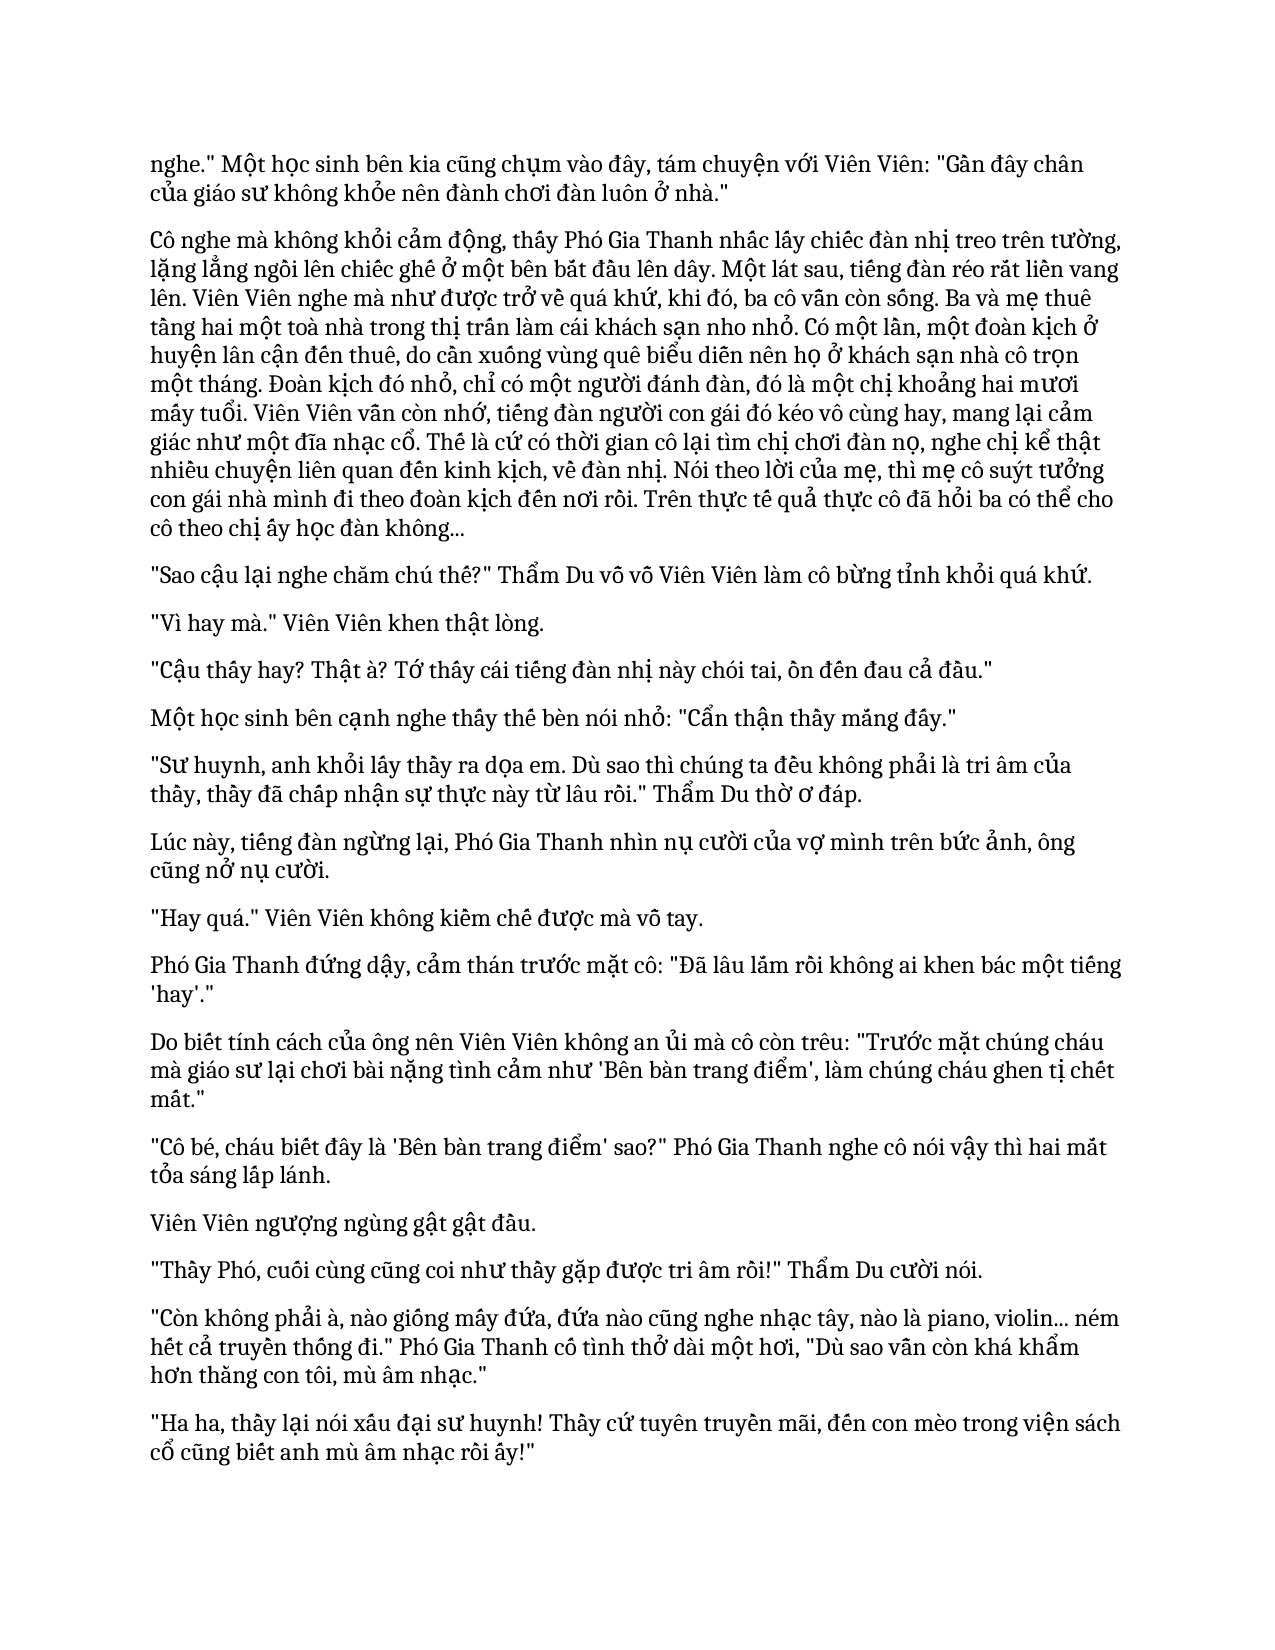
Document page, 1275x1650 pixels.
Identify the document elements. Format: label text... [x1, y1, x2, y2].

text Phó Gia Thanh đứng dậy, cảm thán trước mặt cô: "Đã lâu lắm rồi không ai khen bác một tiếng 'hay'." [150, 951, 1125, 1009]
text Do biết tính cách của ông nên Viên Viên không an ủi mà cô còn trêu: "Trước mặt chúng cháu mà giáo sư lại chơi bài nặng tình cảm như 'Bên bàn trang điểm', làm chúng cháu ghen tị chết mất." [150, 1027, 1125, 1114]
text "Thầy Phó, cuối cùng cũng coi như thầy gặp được tri âm rồi!" Thẩm Du cười nói. [150, 1256, 1125, 1285]
text "Cô bé, cháu biết đây là 'Bên bàn trang điểm' sao?" Phó Gia Thanh nghe cô nói vậy thì hai mắt tỏa sáng lấp lánh. [150, 1132, 1125, 1190]
text "Ha ha, thầy lại nói xấu đại sư huynh! Thầy cứ tuyên truyền mãi, đến con mèo trong viện sách cổ cũng biết anh mù âm nhạc rồi ấy!" [150, 1409, 1125, 1466]
text Lúc này, tiếng đàn ngừng lại, Phó Gia Thanh nhìn nụ cười của vợ mình trên bức ảnh, ông cũng nở nụ cười. [150, 827, 1125, 885]
text "Cậu thấy hay? Thật à? Tớ thấy cái tiếng đàn nhị này chói tai, ồn đến đau cả đầu." [150, 656, 1125, 685]
text Một học sinh bên cạnh nghe thấy thế bèn nói nhỏ: "Cẩn thận thầy mắng đấy." [150, 704, 1125, 732]
text "Còn không phải à, nào giống mấy đứa, đứa nào cũng nghe nhạc tây, nào là piano, violin... ném hết cả truyền thống đi." Phó Gia Thanh cố tình thở dài một hơi, "Dù sao vẫn còn khá khẩm hơn thằng con tôi, mù âm nhạc." [150, 1304, 1125, 1390]
text "Vì hay mà." Viên Viên khen thật lòng. [150, 609, 1125, 637]
text "Sao cậu lại nghe chăm chú thế?" Thẩm Du vỗ vỗ Viên Viên làm cô bừng tỉnh khỏi quá khứ. [150, 561, 1125, 590]
text "Hay quá." Viên Viên không kiềm chế được mà vỗ tay. [150, 904, 1125, 932]
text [150, 150, 1125, 207]
text Cô nghe mà không khỏi cảm động, thấy Phó Gia Thanh nhấc lấy chiếc đàn nhị treo trên tường, lặng lẳng ngồi lên chiếc ghế ở một bên bắt đầu lên dây. Một lát sau, tiếng đàn réo rắt liền vang lên. Viên Viên nghe mà như được trở về quá khứ, khi đó, ba cô vẫn còn sống. Ba và mẹ thuê tầng hai một toà nhà trong thị trấn làm cái khách sạn nho nhỏ. Có một lần, một đoàn kịch ở huyện lân cận đến thuê, do cần xuống vùng quê biểu diễn nên họ ở khách sạn nhà cô trọn một tháng. Đoàn kịch đó nhỏ, chỉ có một người đánh đàn, đó là một chị khoảng hai mươi mấy tuổi. Viên Viên vẫn còn nhớ, tiếng đàn người con gái đó kéo vô cùng hay, mang lại cảm giác như một đĩa nhạc cổ. Thế là cứ có thời gian cô lại tìm chị chơi đàn nọ, nghe chị kể thật nhiều chuyện liên quan đến kinh kịch, về đàn nhị. Nói theo lời của mẹ, thì mẹ cô suýt tưởng con gái nhà mình đi theo đoàn kịch đến nơi rồi. Trên thực tế quả thực cô đã hỏi ba có thể cho cô theo chị ấy học đàn không... [150, 226, 1125, 542]
text Viên Viên ngượng ngùng gật gật đầu. [150, 1209, 1125, 1237]
text "Sư huynh, anh khỏi lấy thầy ra dọa em. Dù sao thì chúng ta đều không phải là tri âm của thầy, thầy đã chấp nhận sự thực này từ lâu rồi." Thẩm Du thờ ơ đáp. [150, 751, 1125, 809]
